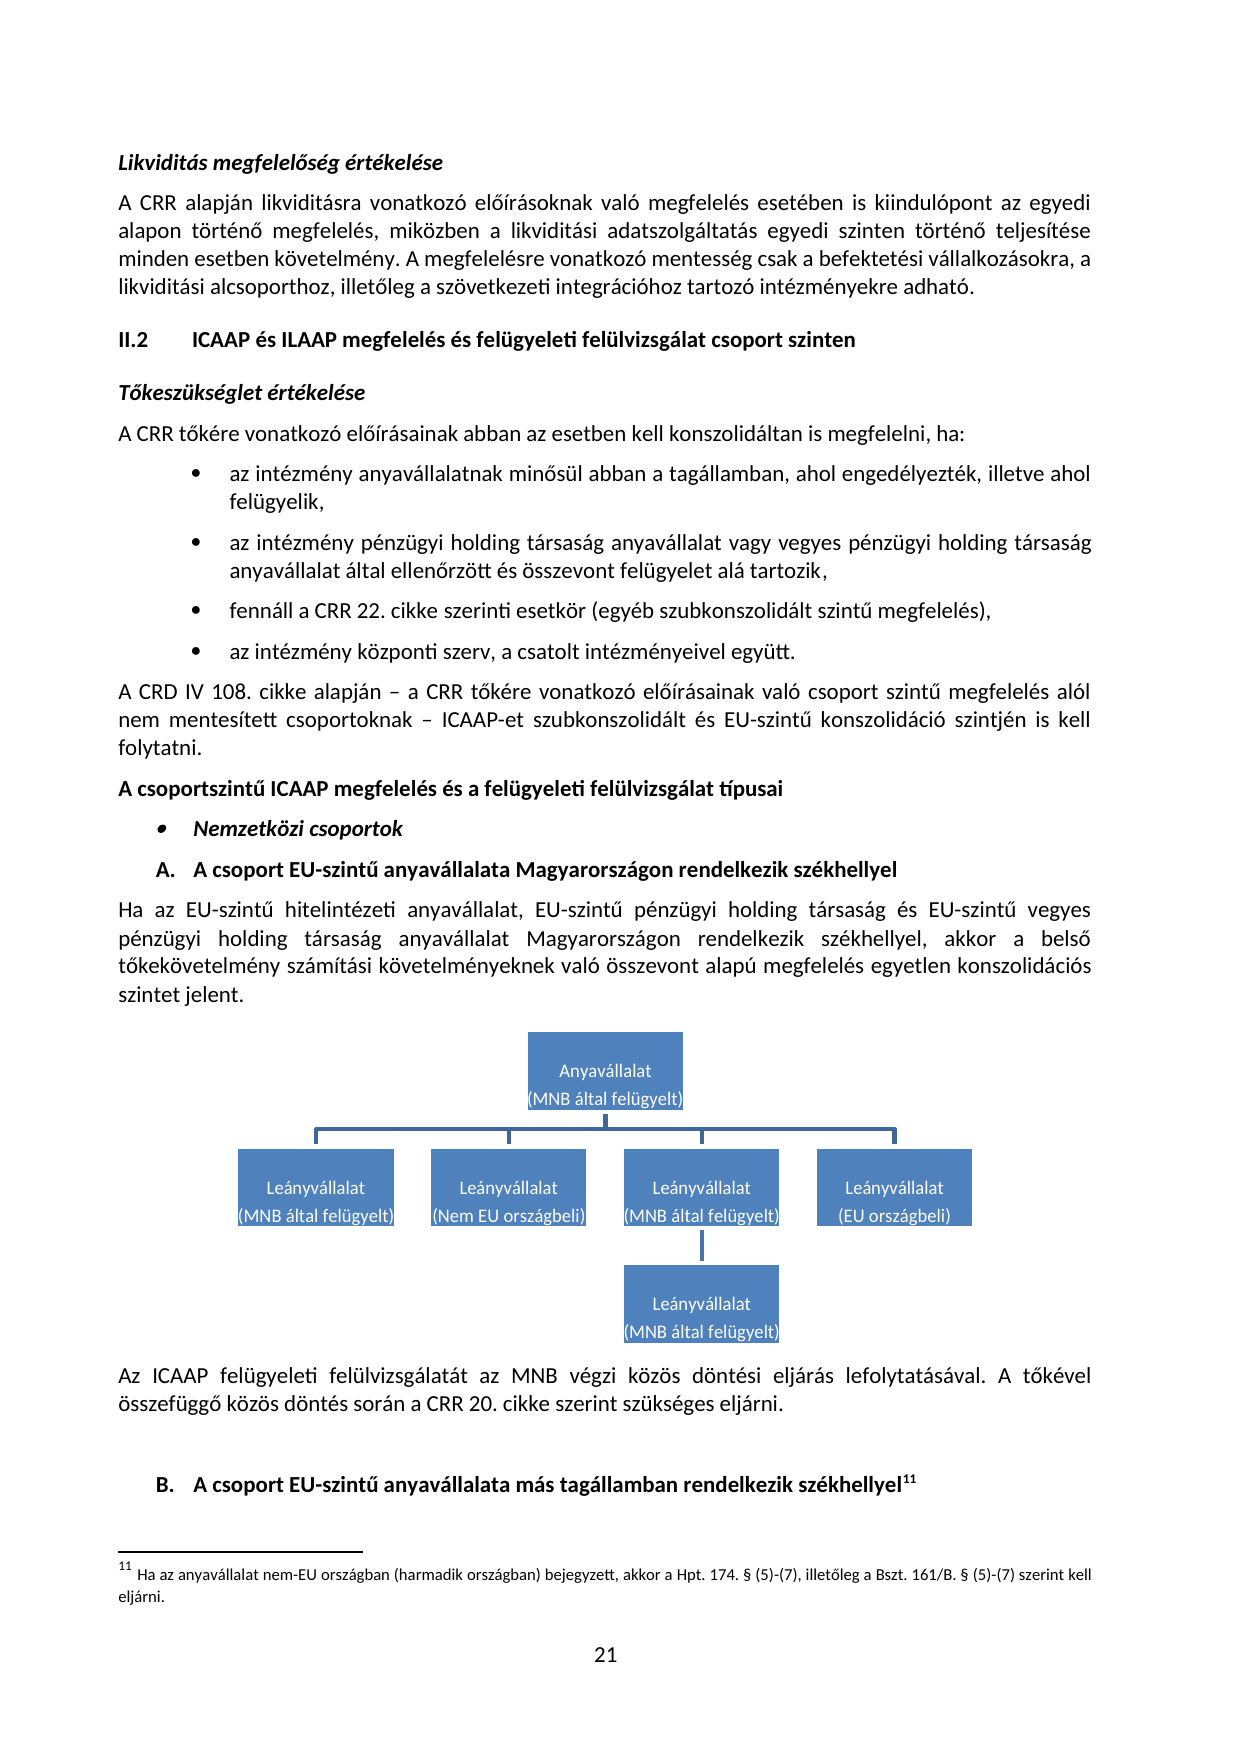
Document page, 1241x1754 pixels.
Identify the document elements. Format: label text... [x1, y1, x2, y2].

text Likviditás megfelelőség értékelése [118, 148, 1093, 176]
text Ha az EU-szintű hitelintézeti anyavállalat, EU-szintű pénzügyi holding társaság és EU-szintű vegyes pénzügyi holding társaság anyavállalat Magyarországon rendelkezik székhellyel, akkor a belső tőkekövetelmény számítási követelményeknek való összevont alapú megfelelés egyetlen konszolidációs szintet jelent. [118, 896, 1093, 1008]
text A csoportszintű ICAAP megfelelés és a felügyeleti felülvizsgálat típusai [118, 774, 1093, 802]
text A CRR tőkére vonatkozó előírásainak abban az esetben kell konszolidáltan is megfelelni, ha: [118, 419, 1093, 447]
subtitle ICAAP és ILAAP megfelelés és felügyeleti felülvizsgálat csoport szinten [118, 325, 1093, 353]
text A CRR alapján likviditásra vonatkozó előírásoknak való megfelelés esetében is kiindulópont az egyedi alapon történő megfelelés, miközben a likviditási adatszolgáltatás egyedi szinten történő teljesítése minden esetben követelmény. A megfelelésre vonatkozó mentesség csak a befektetési vállalkozásokra, a likviditási alcsoporthoz, illetőleg a szövetkezeti integrációhoz tartozó intézményekre adható. [118, 188, 1093, 300]
text az intézmény központi szerv, a csatolt intézményeivel együtt. [192, 637, 1093, 665]
text Tőkeszükséglet értékelése [118, 378, 1093, 406]
text az intézmény anyavállalatnak minősül abban a tagállamban, ahol engedélyezték, illetve ahol felügyelik, [192, 459, 1093, 515]
list A csoport EU-szintű anyavállalata más tagállamban rendelkezik székhellyel [156, 1470, 1093, 1498]
text Az ICAAP felügyeleti felülvizsgálatát az MNB végzi közös döntési eljárás lefolytatásával. A tőkével összefüggő közös döntés során a CRR 20. cikke szerint szükséges eljárni. [118, 1361, 1093, 1417]
list A csoport EU-szintű anyavállalata Magyarországon rendelkezik székhellyel [156, 855, 1093, 883]
list Nemzetközi csoportok [156, 814, 1093, 843]
text fennáll a CRR 22. cikke szerinti esetkör (egyéb szubkonszolidált szintű megfelelés), [192, 596, 1093, 624]
text A CRD IV 108. cikke alapján – a CRR tőkére vonatkozó előírásainak való csoport szintű megfelelés alól nem mentesített csoportoknak – ICAAP-et szubkonszolidált és EU-szintű konszolidáció szintjén is kell folytatni. [118, 677, 1093, 762]
text az intézmény pénzügyi holding társaság anyavállalat vagy vegyes pénzügyi holding társaság anyavállalat által ellenőrzött és összevont felügyelet alá tartozik, [192, 528, 1093, 584]
